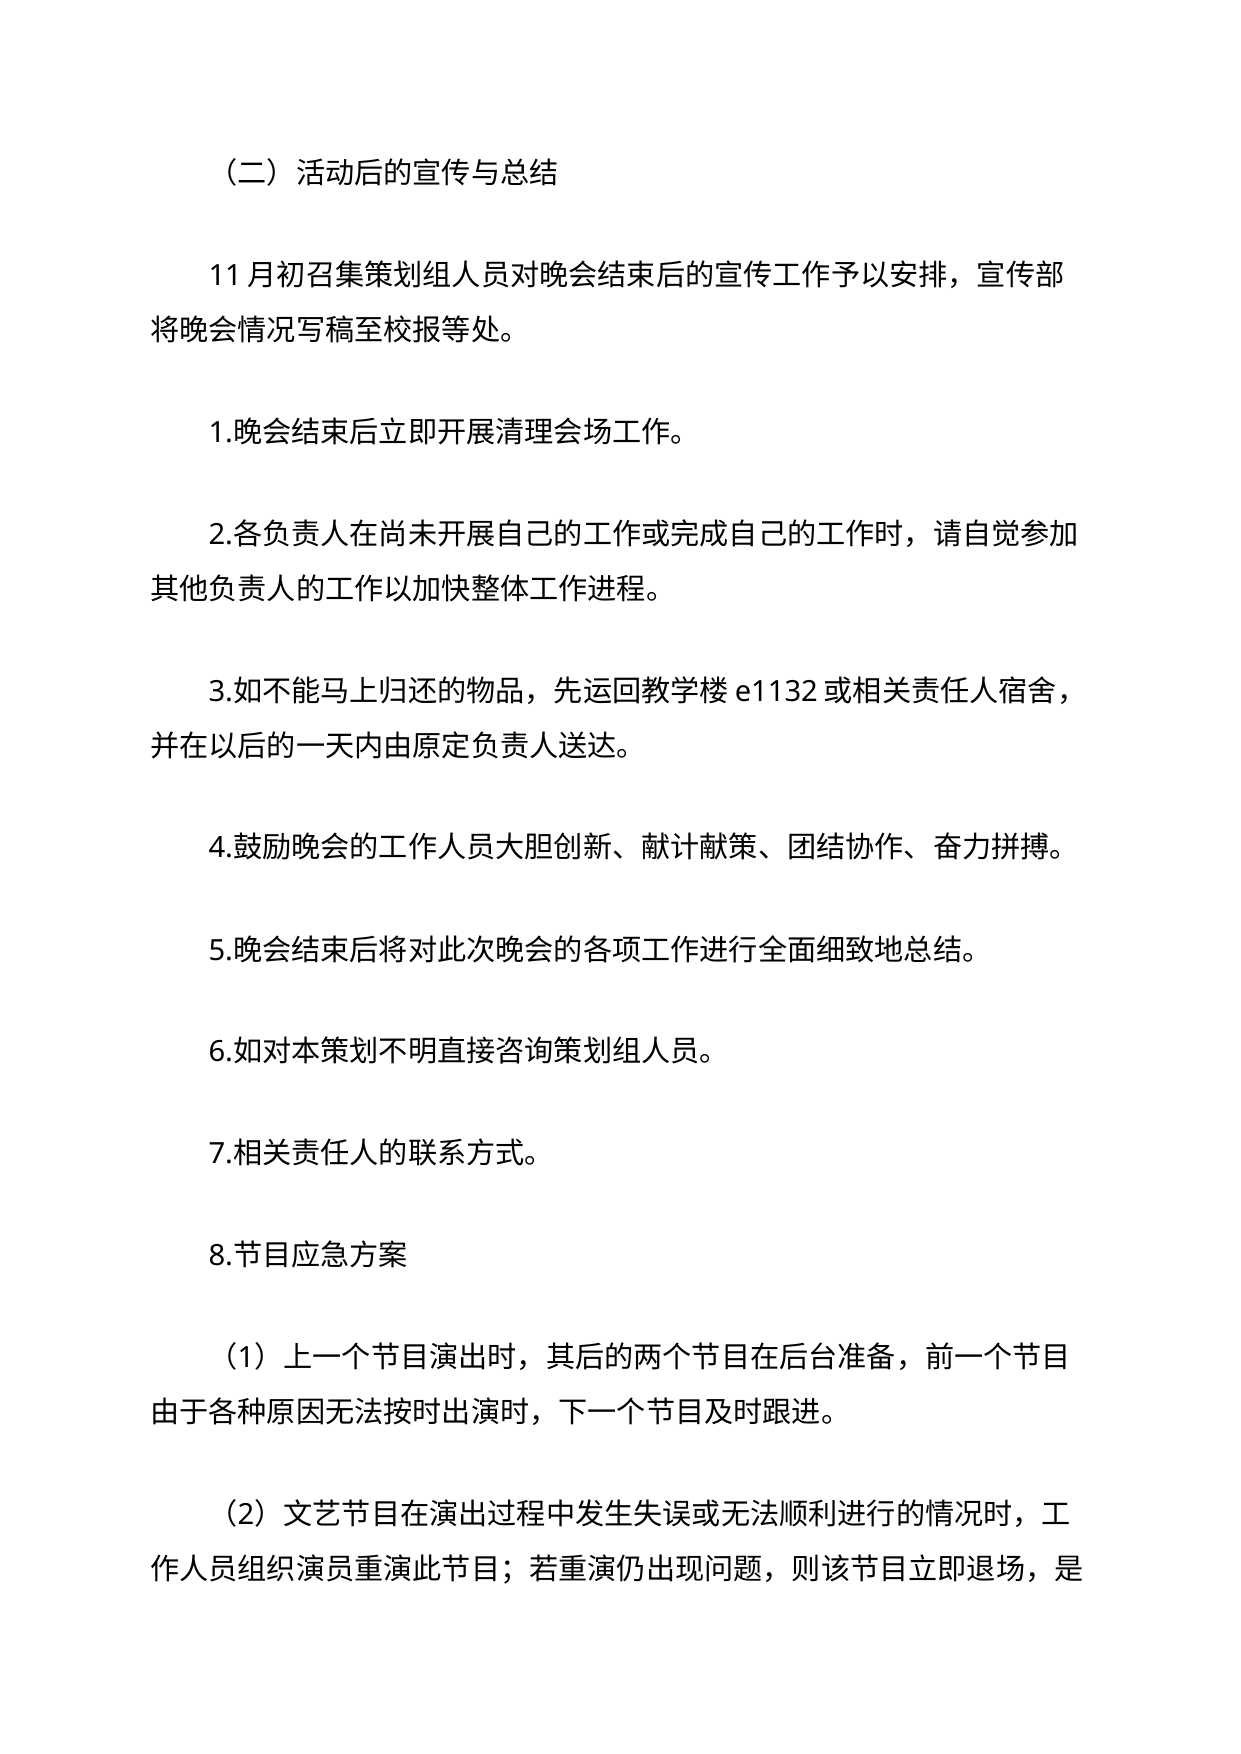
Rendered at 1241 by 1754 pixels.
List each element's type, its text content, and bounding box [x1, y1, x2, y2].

text 11月初召集策划组人员对晚会结束后的宣传工作予以安排，宣传部将晚会情况写稿至校报等处。 [150, 252, 1090, 349]
text 7.相关责任人的联系方式。 [150, 1130, 1090, 1172]
text 1.晚会结束后立即开展清理会场工作。 [150, 408, 1090, 451]
text 4.鼓励晚会的工作人员大胆创新、献计献策、团结协作、奋力拼搏。 [150, 824, 1090, 866]
text 2.各负责人在尚未开展自己的工作或完成自己的工作时，请自觉参加其他负责人的工作以加快整体工作进程。 [150, 511, 1090, 608]
text （1）上一个节目演出时，其后的两个节目在后台准备，前一个节目由于各种原因无法按时出演时，下一个节目及时跟进。 [150, 1334, 1090, 1431]
text （二）活动后的宣传与总结 [150, 150, 1090, 192]
text 5.晚会结束后将对此次晚会的各项工作进行全面细致地总结。 [150, 926, 1090, 968]
text 6.如对本策划不明直接咨询策划组人员。 [150, 1028, 1090, 1070]
text 8.节目应急方案 [150, 1232, 1090, 1274]
text 3.如不能马上归还的物品，先运回教学楼e1132或相关责任人宿舍，并在以后的一天内由原定负责人送达。 [150, 667, 1090, 764]
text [150, 1491, 1090, 1588]
